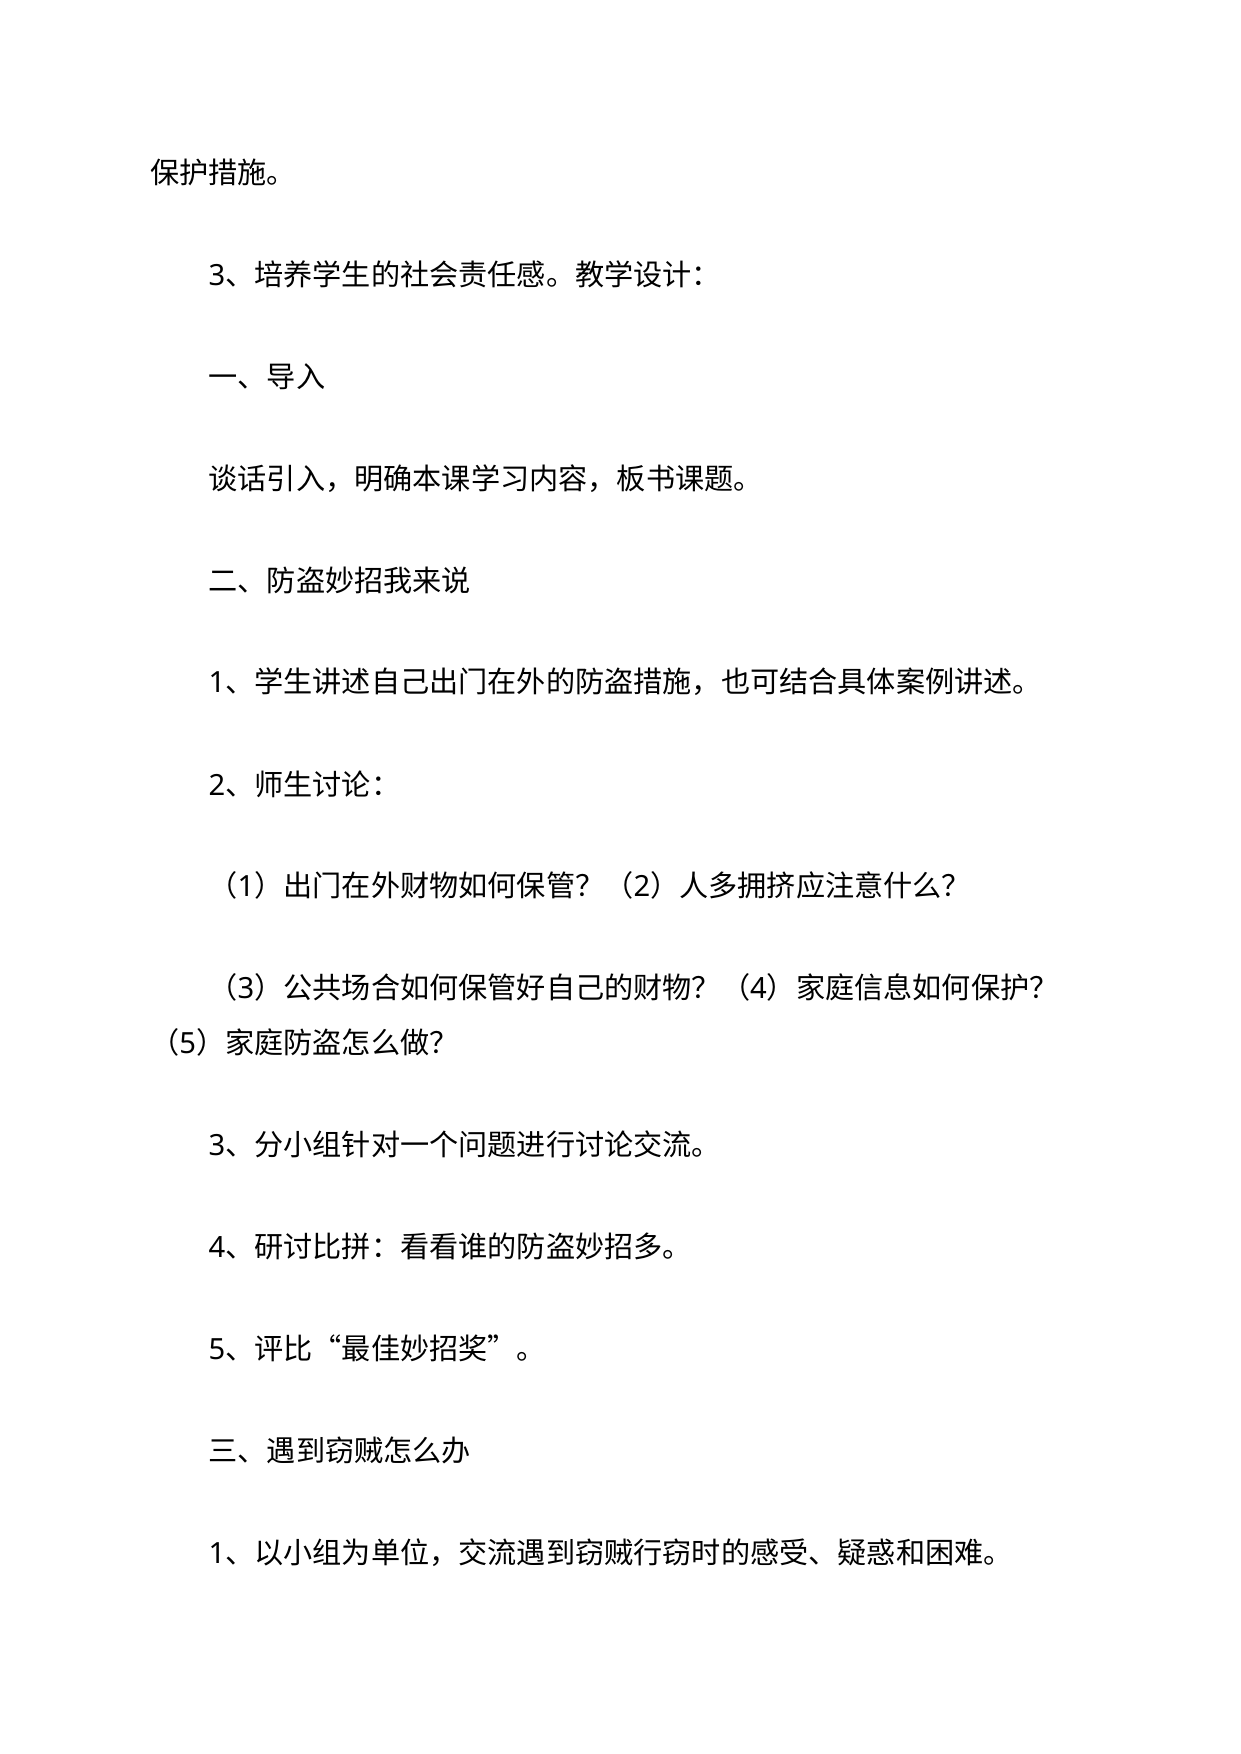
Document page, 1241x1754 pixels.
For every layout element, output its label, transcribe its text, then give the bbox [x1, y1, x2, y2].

text 3、培养学生的社会责任感。教学设计： [150, 252, 1090, 294]
text 1、学生讲述自己出门在外的防盗措施，也可结合具体案例讲述。 [150, 659, 1090, 701]
text 1、以小组为单位，交流遇到窃贼行窃时的感受、疑惑和困难。 [150, 1530, 1090, 1572]
text 3、分小组针对一个问题进行讨论交流。 [150, 1122, 1090, 1164]
text 一、导入 [150, 354, 1090, 396]
text （3）公共场合如何保管好自己的财物？（4）家庭信息如何保护？（5）家庭防盗怎么做？ [150, 965, 1090, 1062]
text 4、研讨比拼：看看谁的防盗妙招多。 [150, 1224, 1090, 1266]
text 三、遇到窃贼怎么办 [150, 1428, 1090, 1470]
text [150, 150, 1090, 192]
text 二、防盗妙招我来说 [150, 557, 1090, 599]
text （1）出门在外财物如何保管？（2）人多拥挤应注意什么？ [150, 863, 1090, 905]
text 5、评比“最佳妙招奖”。 [150, 1326, 1090, 1368]
text 2、师生讨论： [150, 761, 1090, 803]
text 谈话引入，明确本课学习内容，板书课题。 [150, 456, 1090, 498]
